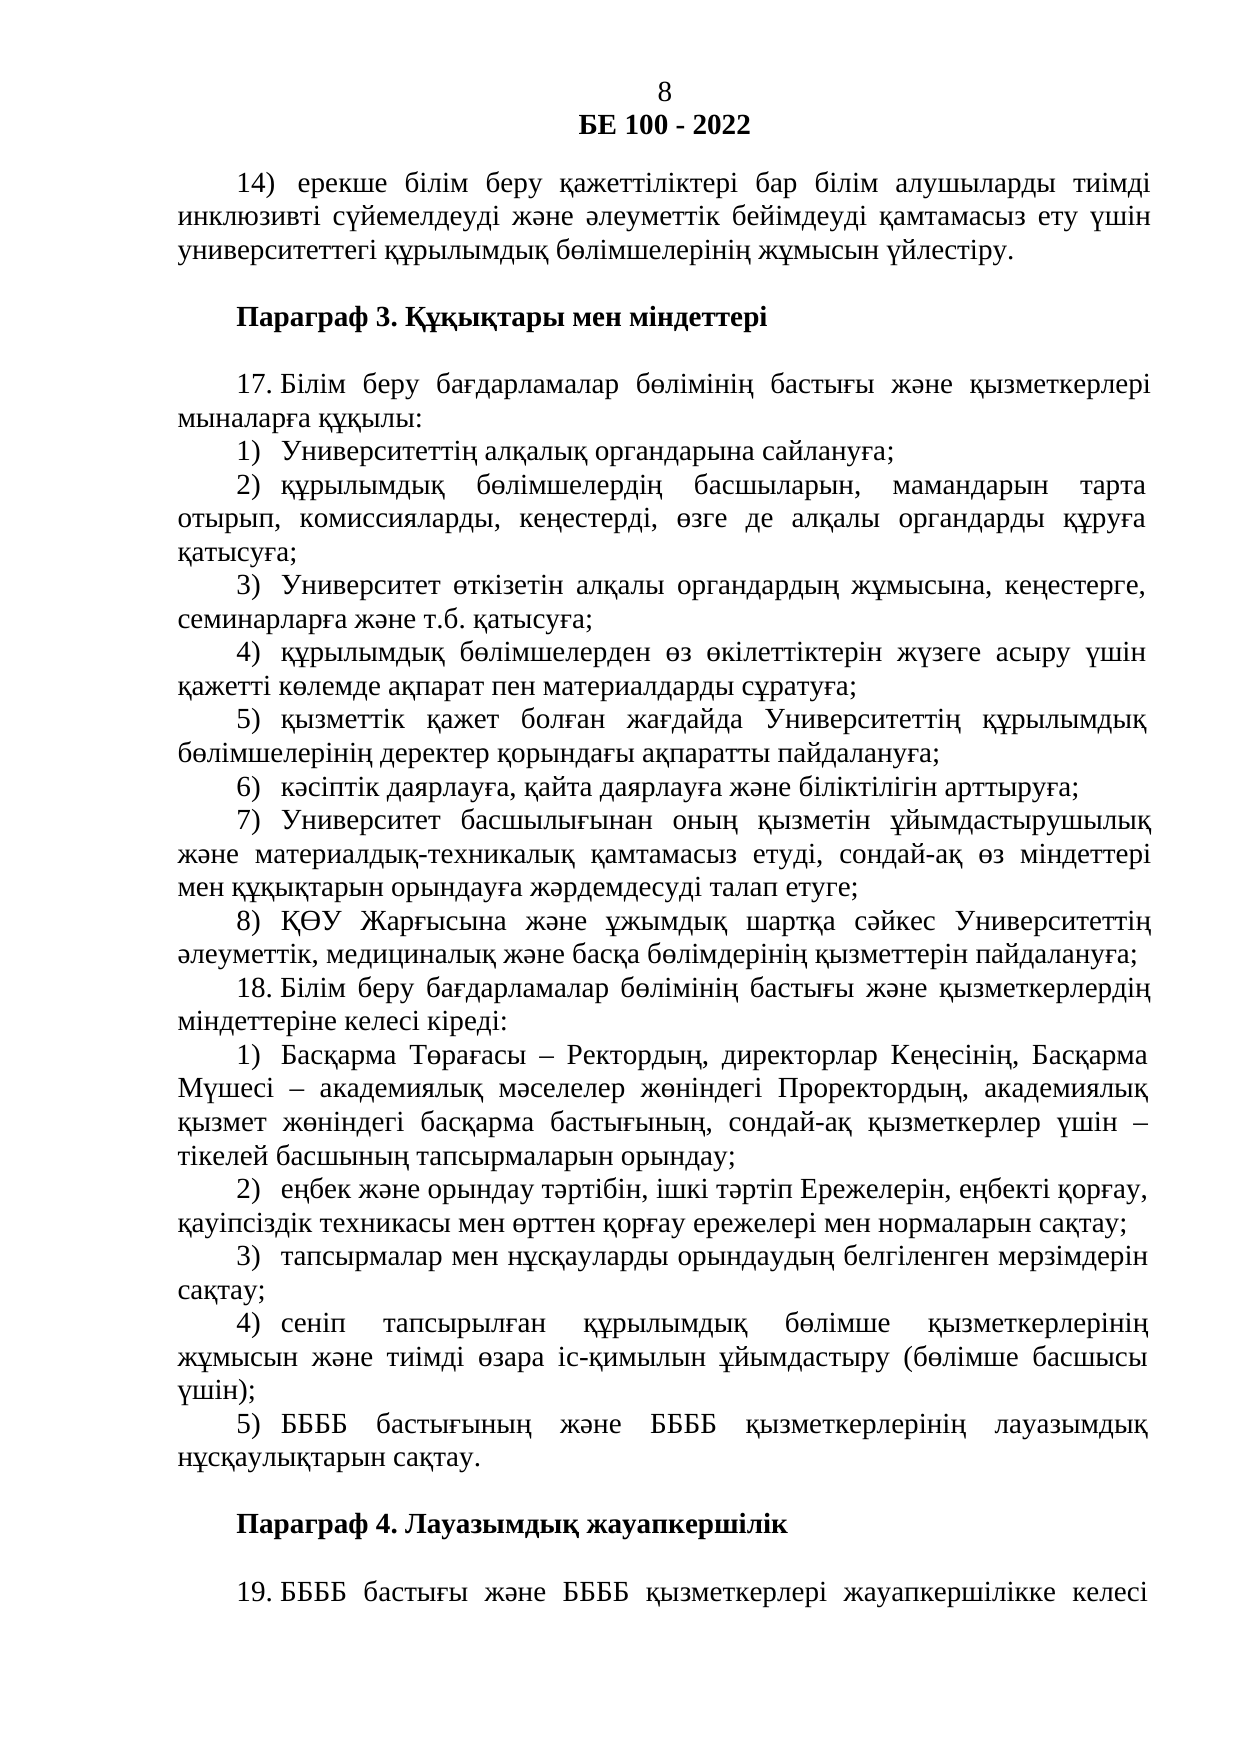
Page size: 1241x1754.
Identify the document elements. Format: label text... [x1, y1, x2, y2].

list құрылымдық бөлімшелердің басшыларын, мамандарын тарта отырып, комиссияларды, кеңестерді, өзге де алқалы органдарды құруға қатысуға; [177, 467, 1147, 567]
list ерекше білім беру қажеттіліктері бар білім алушыларды тиімді инклюзивті сүйемелдеуді және әлеуметтік бейімдеуді қамтамасыз ету үшін университеттегі құрылымдық бөлімшелерінің жұмысын үйлестіру. [177, 165, 1152, 266]
list ББББ бастығының және ББББ қызметкерлерінің лауазымдық нұсқаулықтарын сақтау. [177, 1406, 1149, 1473]
list сеніп тапсырылған құрылымдық бөлімше қызметкерлерінің жұмысын және тиімді өзара іс-қимылын ұйымдастыру (бөлімше басшысы үшін); [177, 1305, 1149, 1406]
text 17. Білім беру бағдарламалар бөлімінің бастығы және қызметкерлері мыналарға құқылы: [177, 366, 1152, 433]
list еңбек және орындау тәртібін, ішкі тәртіп Ережелерін, еңбекті қорғау, қауіпсіздік техникасы мен өрттен қорғау ережелері мен нормаларын сақтау; [177, 1171, 1149, 1238]
text 18. Білім беру бағдарламалар бөлімінің бастығы және қызметкерлердің міндеттеріне келесі кіреді: [177, 970, 1152, 1037]
list Университеттің алқалық органдарына сайлануға; [177, 433, 1148, 467]
list құрылымдық бөлімшелерден өз өкілеттіктерін жүзеге асыру үшін қажетті көлемде ақпарат пен материалдарды сұратуға; [177, 634, 1147, 702]
list қызметтік қажет болған жағдайда Университеттің құрылымдық бөлімшелерінің деректер қорындағы ақпаратты пайдалануға; [177, 702, 1147, 769]
list Университет басшылығынан оның қызметін ұйымдастырушылық және материалдық-техникалық қамтамасыз етуді, сондай-ақ өз міндеттері мен құқықтарын орындауға жәрдемдесуді талап етуге; [177, 802, 1152, 903]
list Университет өткізетін алқалы органдардың жұмысына, кеңестерге, семинарларға және т.б. қатысуға; [177, 567, 1147, 634]
list ҚӨУ Жарғысына және ұжымдық шартқа сәйкес Университеттің әлеуметтік, медициналық және басқа бөлімдерінің қызметтерін пайдалануға; [177, 903, 1152, 970]
list тапсырмалар мен нұсқауларды орындаудың белгіленген мерзімдерін сақтау; [177, 1238, 1149, 1305]
list кәсіптік даярлауға, қайта даярлауға және біліктілігін арттыруға; [177, 769, 1152, 802]
text Параграф 4. Лауазымдық жауапкершілік [177, 1507, 1149, 1540]
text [177, 1574, 1149, 1607]
list Басқарма Төрағасы – Ректордың, директорлар Кеңесінің, Басқарма Мүшесі – академиялық мәселелер жөніндегі Проректордың, академиялық қызмет жөніндегі басқарма бастығының, сондай-ақ қызметкерлер үшін – тікелей басшының тапсырмаларын орындау; [177, 1037, 1149, 1171]
text Параграф 3. Құқықтары мен міндеттері [177, 299, 1147, 333]
